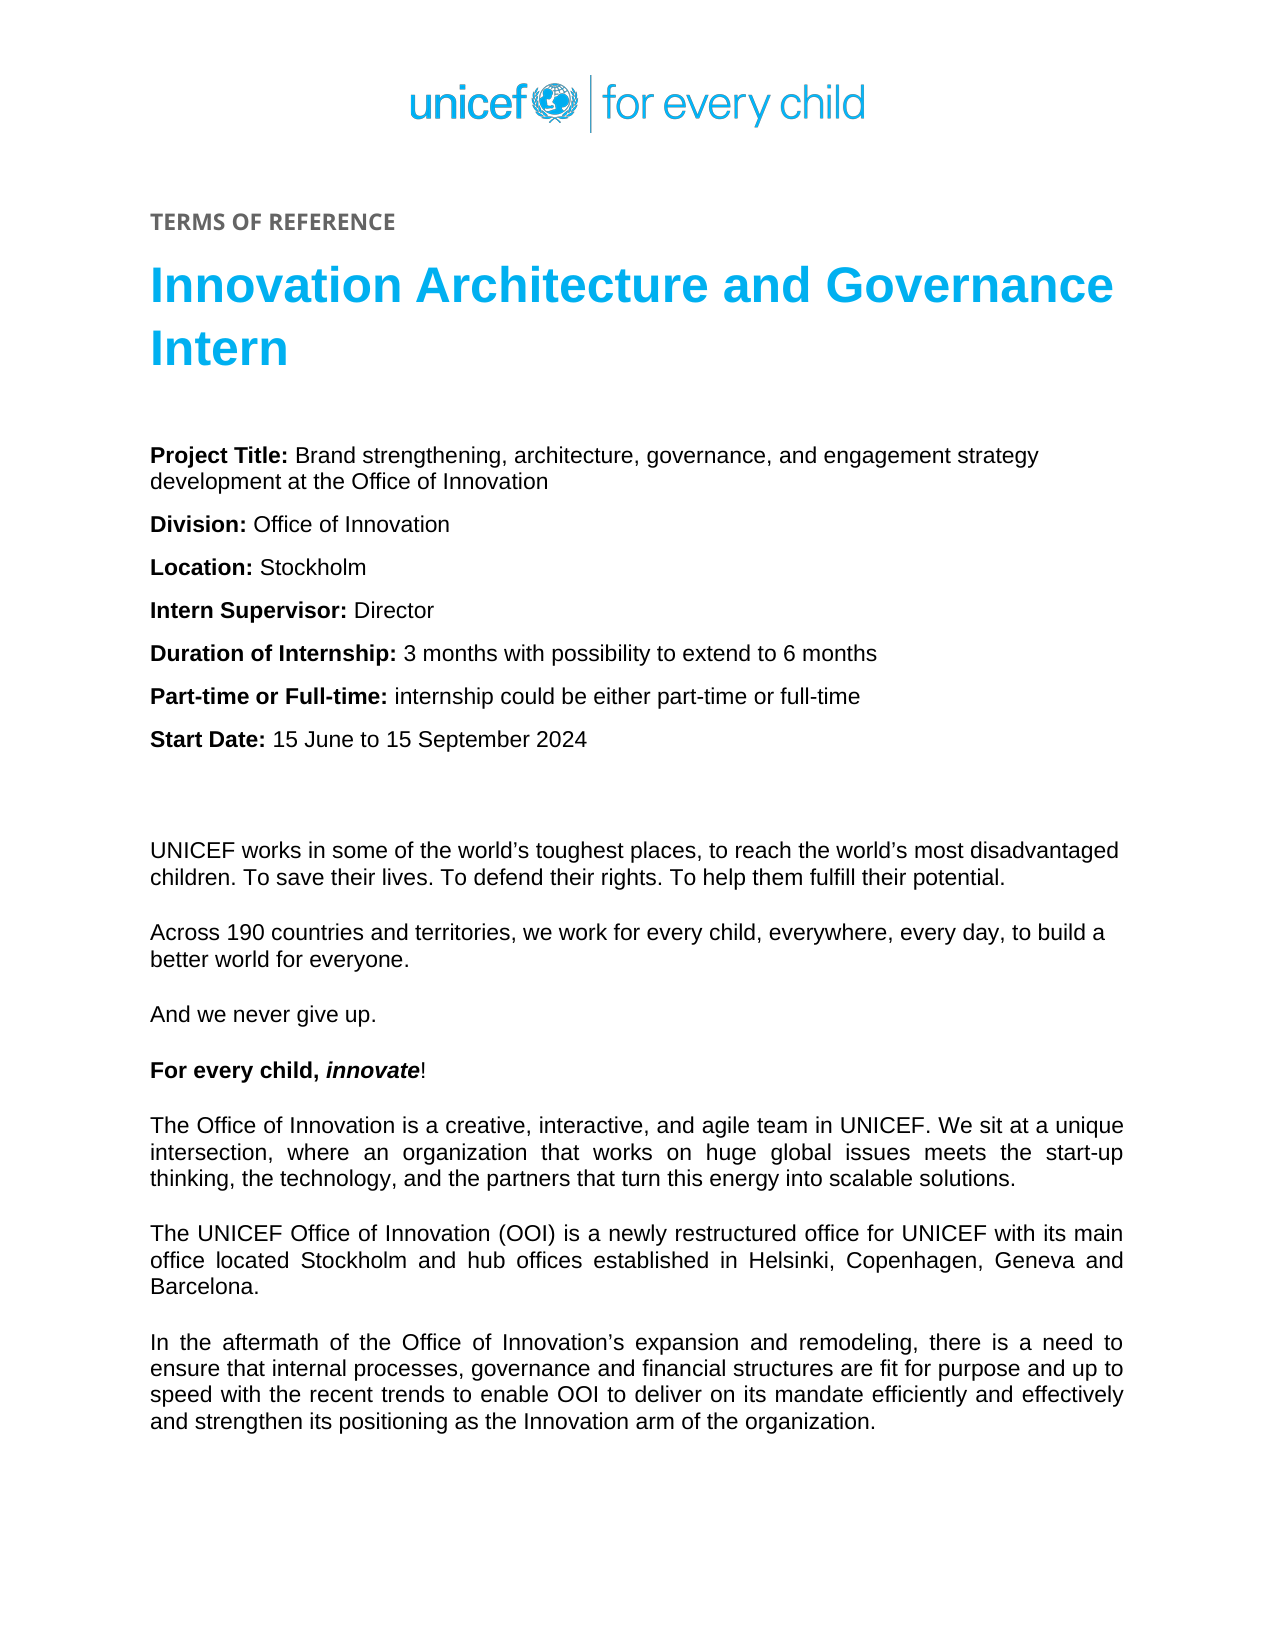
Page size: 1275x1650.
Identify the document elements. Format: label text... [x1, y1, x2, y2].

text UNICEF works in some of the world’s toughest places, to reach the world’s most disadvantaged children. To save their lives. To defend their rights. To help them fulfill their potential. [150, 837, 1125, 890]
text Duration of Internship: 3 months with possibility to extend to 6 months [150, 640, 1125, 667]
picture [847, 97, 860, 116]
text Part-time or Full-time: internship could be either part-time or full-time [150, 683, 1125, 710]
text The UNICEF Office of Innovation (OOI) is a newly restructured office for UNICEF with its main office located Stockholm and hub offices established in Helsinki, Copenhagen, Geneva and Barcelona. [150, 1220, 1125, 1299]
picture [410, 75, 865, 133]
text TERMS OF REFERENCE [150, 206, 1125, 237]
text Across 190 countries and territories, we work for every child, everywhere, every day, to build a better world for everyone. [150, 919, 1125, 972]
text Start Date: 15 June to 15 September 2024 [150, 726, 1125, 753]
text And we never give up. [150, 1001, 1125, 1027]
text Division: Office of Innovation [150, 511, 1125, 538]
text Location: Stockholm [150, 554, 1125, 581]
text Intern Supervisor: Director [150, 597, 1125, 624]
text In the aftermath of the Office of Innovation’s expansion and remodeling, there is a need to ensure that internal processes, governance and financial structures are fit for purpose and up to speed with the recent trends to enable OOI to deliver on its mandate efficiently and effectively and strengthen its positioning as the Innovation arm of the organization. [150, 1329, 1125, 1434]
text The Office of Innovation is a creative, interactive, and agile team in UNICEF. We sit at a unique intersection, where an organization that works on huge global issues meets the start-up thinking, the technology, and the partners that turn this energy into scalable solutions. [150, 1112, 1125, 1191]
text For every child, innovate! [150, 1057, 1125, 1083]
text Project Title: Brand strengthening, architecture, governance, and engagement strategy development at the Office of Innovation [150, 442, 1125, 494]
text Innovation Architecture and Governance Intern [150, 256, 1125, 376]
